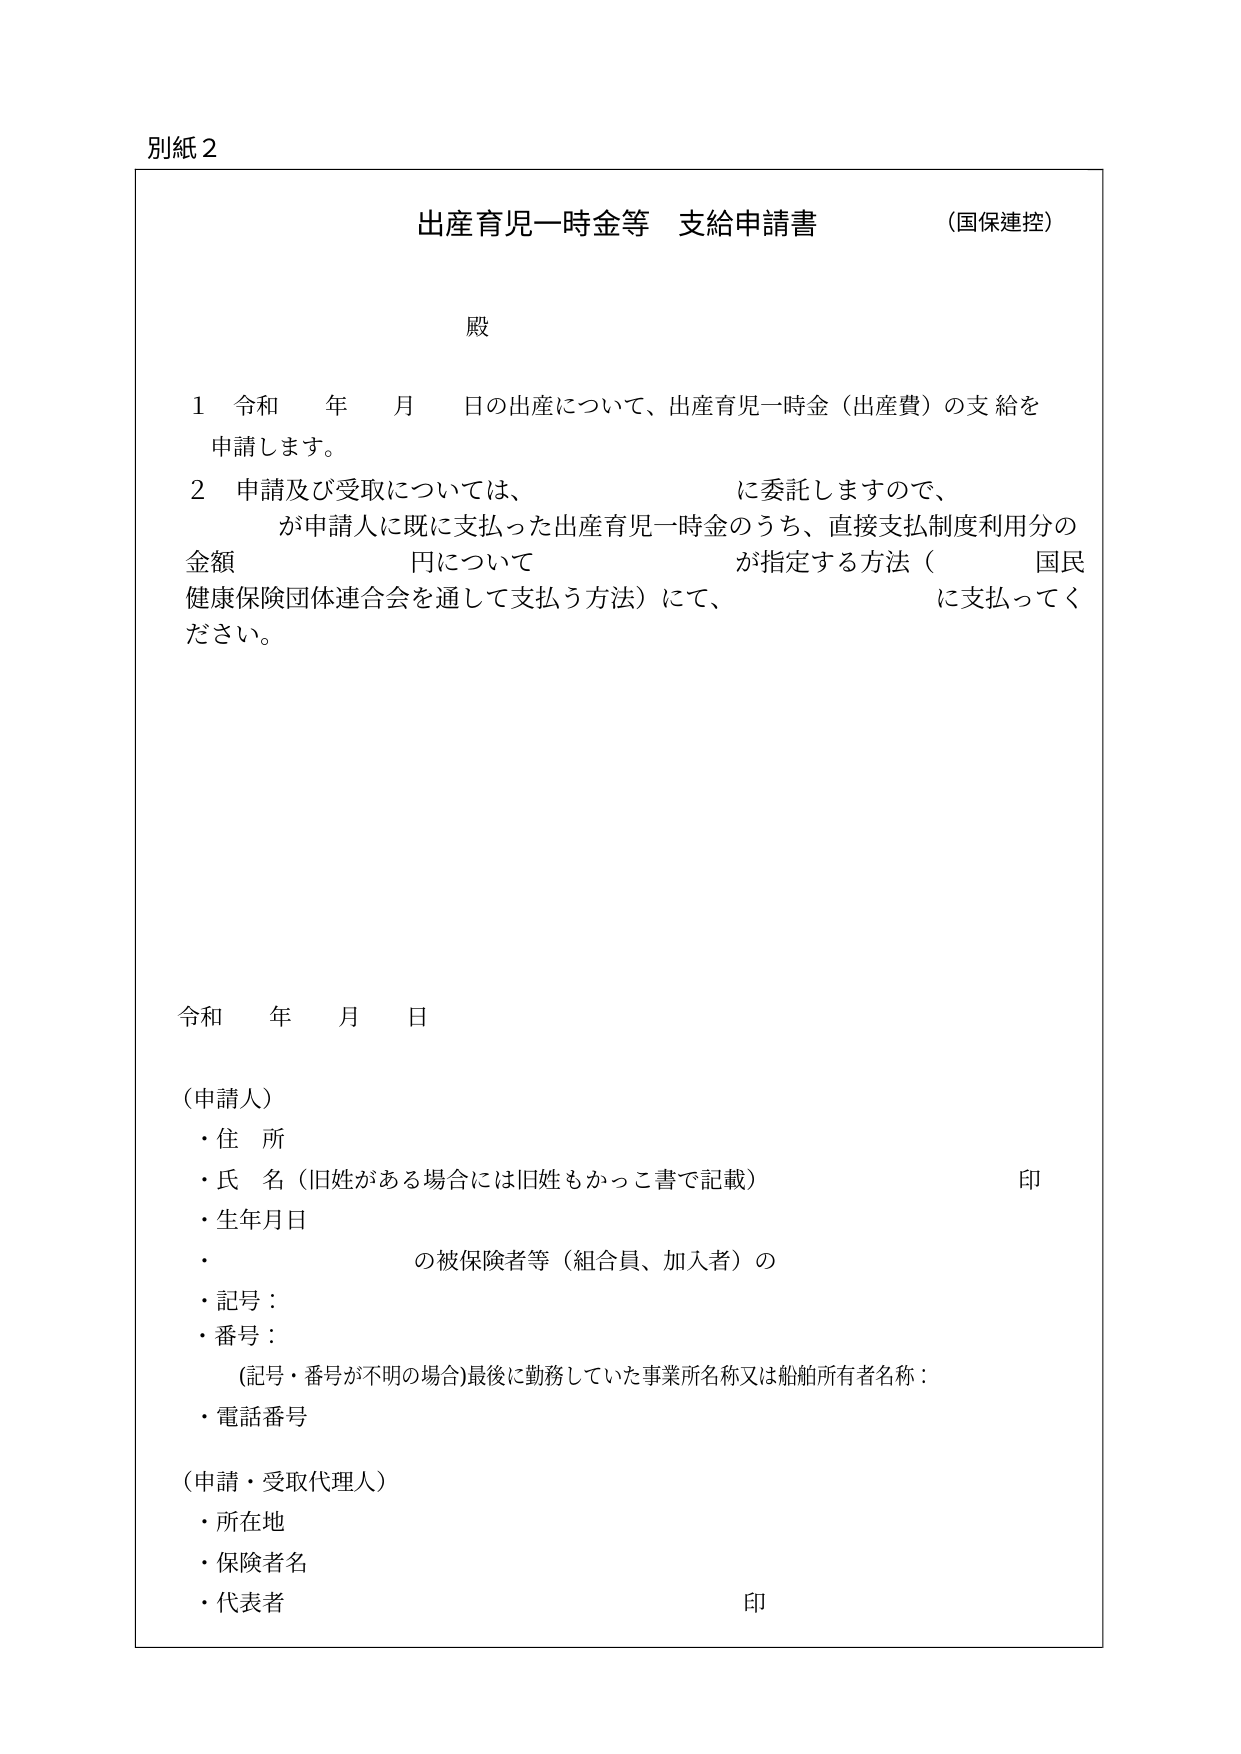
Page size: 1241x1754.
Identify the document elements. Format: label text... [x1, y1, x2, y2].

text ２ 申請及び受取については、 に委託しますので、 [123, 471, 1115, 506]
subtitle 出産育児一時金等 支給申請書 [416, 203, 824, 243]
text ・保険者名 [193, 1545, 1115, 1578]
text 殿 [123, 309, 1008, 342]
text （申請・受取代理人） [170, 1464, 1115, 1497]
text ・住 所 [193, 1122, 1115, 1154]
text １ 令和 年 月 日の出産について、出産育児一時金（出産費）の支 給を申請します。 [187, 388, 1064, 462]
text 金額 円について が指定する方法（ 国民 [123, 542, 1115, 578]
text (記号・番号が不明の場合)最後に勤務していた事業所名称又は船舶所有者名称： [123, 1358, 1115, 1391]
text ・記号： [193, 1283, 1115, 1316]
text ・氏 名（旧姓がある場合には旧姓もかっこ書で記載） 印 [193, 1162, 1115, 1195]
text （国保連控） [934, 207, 1115, 236]
text 健康保険団体連合会を通して支払う方法）にて、 に支払ってく [123, 578, 1115, 614]
text （申請人） [170, 1081, 1115, 1114]
text ・代表者 印 [193, 1585, 1115, 1618]
list の被保険者等（組合員、加入者）の [193, 1243, 1115, 1276]
text ・番号： [123, 1318, 1115, 1351]
text が申請人に既に支払った出産育児一時金のうち、直接支払制度利用分の [203, 506, 1115, 542]
text 令和 年 月 日 [177, 999, 668, 1032]
text ・所在地 [193, 1504, 1115, 1537]
text ・生年月日 [193, 1202, 1115, 1235]
text ・電話番号 [193, 1399, 1115, 1432]
text ださい。 [123, 614, 1115, 650]
text 別紙２ [147, 130, 1115, 164]
